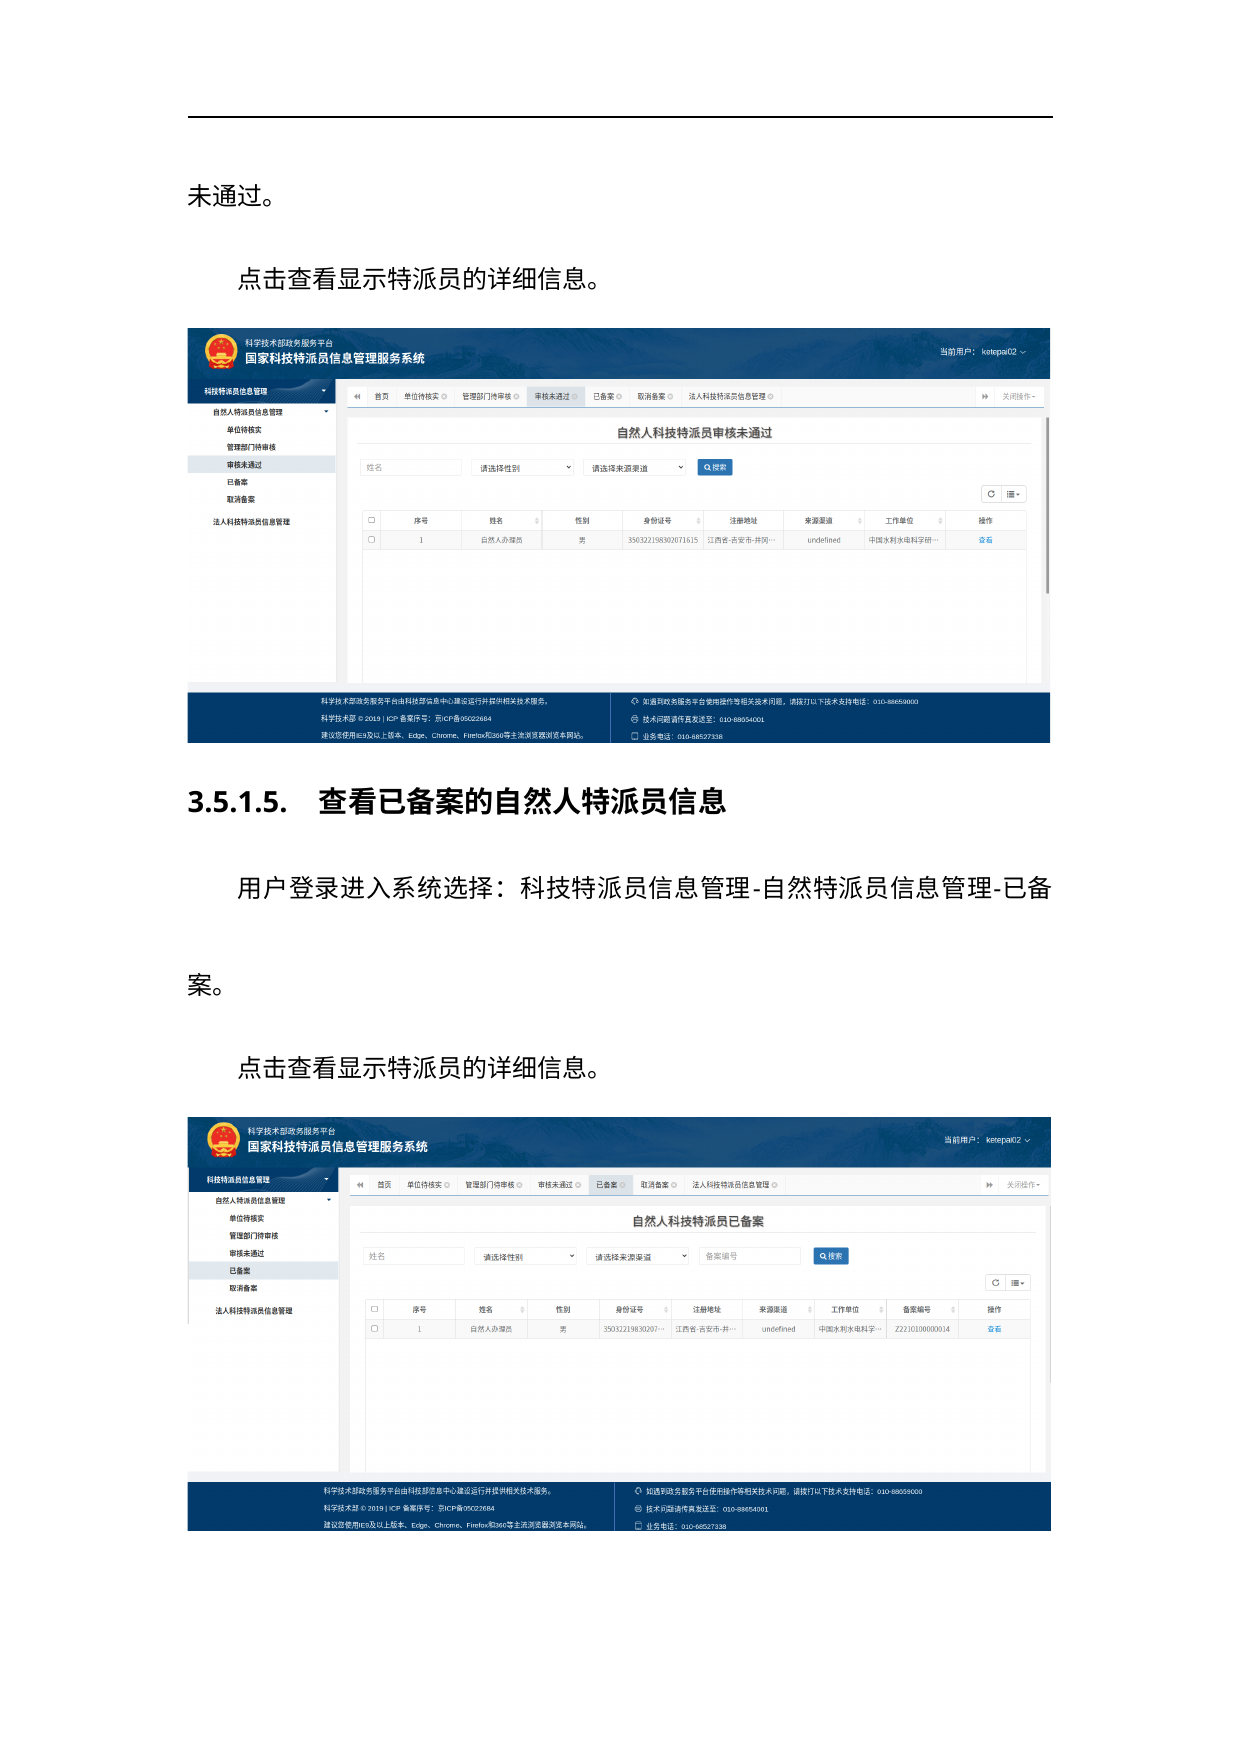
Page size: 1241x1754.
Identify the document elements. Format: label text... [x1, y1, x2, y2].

subtitle 查看已备案的自然人特派员信息 [187, 768, 1053, 833]
text 用户登录进入系统选择：科技特派员信息管理-自然特派员信息管理-已备案。 [187, 854, 1053, 1016]
picture [187, 328, 1051, 743]
text 点击查看显示特派员的详细信息。 [187, 245, 1053, 310]
picture [187, 1117, 1051, 1531]
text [187, 162, 1053, 227]
text 点击查看显示特派员的详细信息。 [187, 1034, 1053, 1099]
